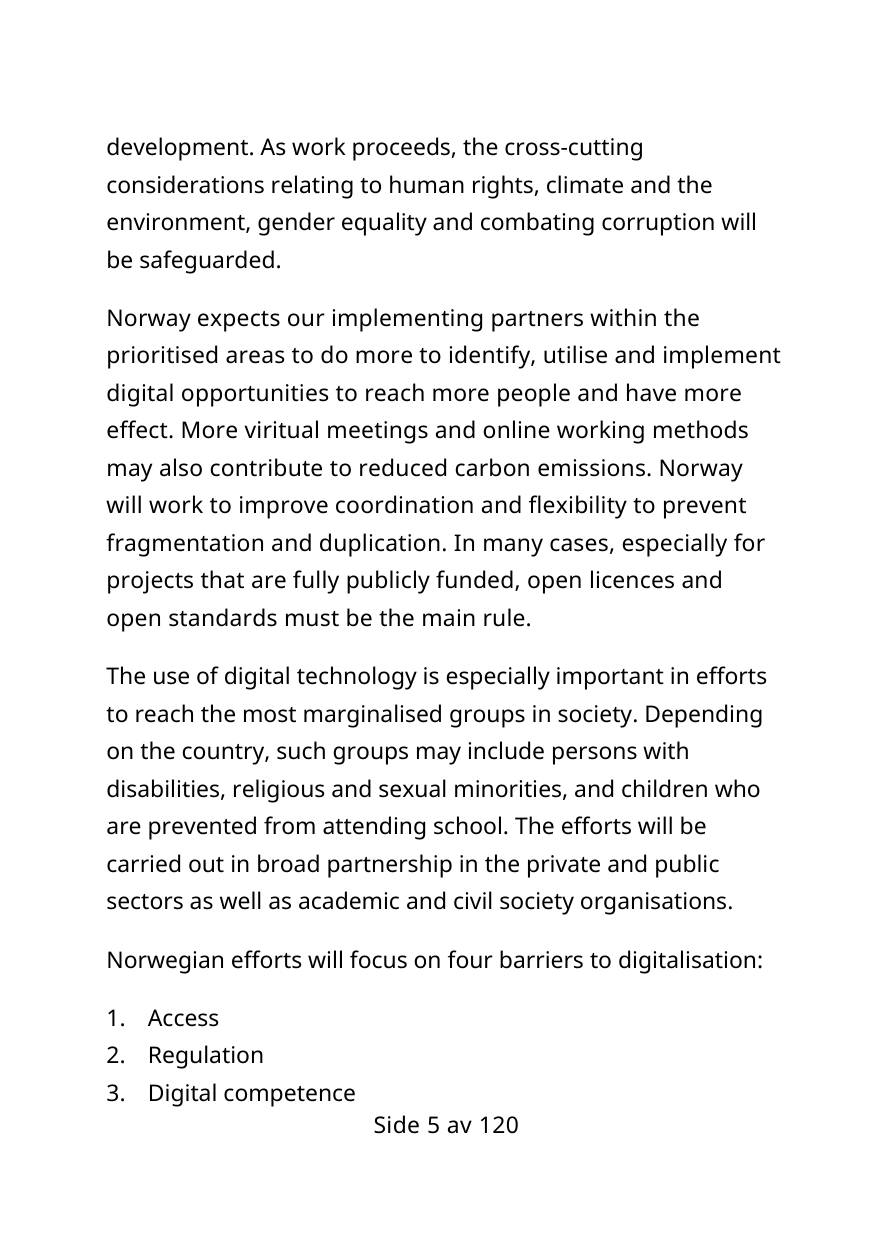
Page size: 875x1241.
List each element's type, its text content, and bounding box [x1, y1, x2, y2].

text Norway expects our implementing partners within the prioritised areas to do more to identify, utilise and implement digital opportunities to reach more people and have more effect. More viritual meetings and online working methods may also contribute to reduced carbon emissions. Norway will work to improve coordination and flexibility to prevent fragmentation and duplication. In many cases, especially for projects that are fully publicly funded, open licences and open standards must be the main rule. [106, 302, 786, 633]
list Regulation [106, 1039, 786, 1071]
list Digital competence [106, 1077, 786, 1108]
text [106, 131, 786, 275]
text The use of digital technology is especially important in efforts to reach the most marginalised groups in society. Depending on the country, such groups may include persons with disabilities, religious and sexual minorities, and children who are prevented from attending school. The efforts will be carried out in broad partnership in the private and public sectors as well as academic and civil society organisations. [106, 660, 786, 916]
list Access [106, 1002, 786, 1033]
text Norwegian efforts will focus on four barriers to digitalisation: [106, 943, 786, 975]
